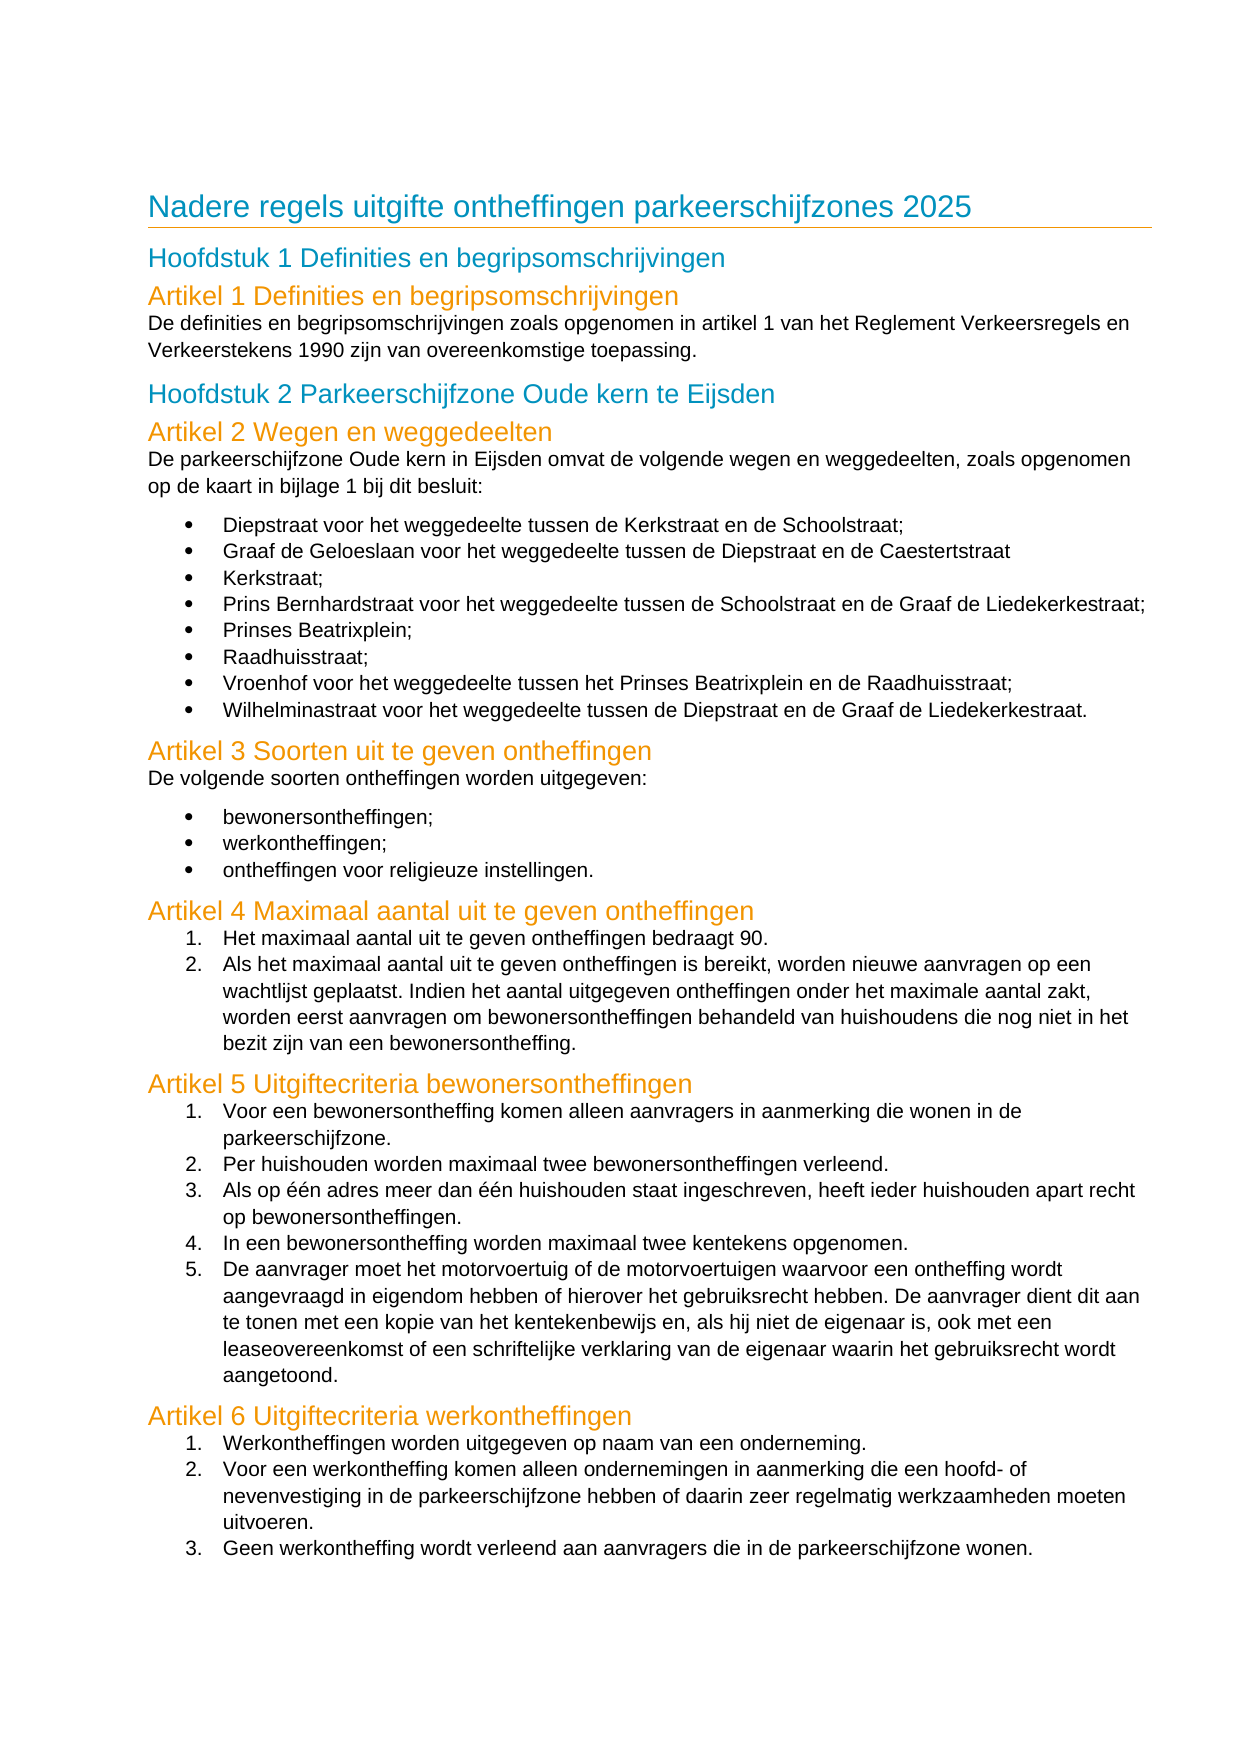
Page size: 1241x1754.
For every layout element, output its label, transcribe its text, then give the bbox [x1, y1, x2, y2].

subtitle Artikel 2 Wegen en weggedeelten [148, 418, 1152, 447]
list In een bewonersontheffing worden maximaal twee kentekens opgenomen. [185, 1231, 1152, 1255]
subtitle Hoofdstuk 1 Definities en begripsomschrijvingen [148, 244, 1152, 274]
list Per huishouden worden maximaal twee bewonersontheffingen verleend. [185, 1152, 1152, 1176]
list Geen werkontheffing wordt verleend aan aanvragers die in de parkeerschijfzone wonen. [185, 1536, 1152, 1560]
subtitle Hoofdstuk 2 Parkeerschijfzone Oude kern te Eijsden [148, 381, 1152, 410]
list Voor een bewonersontheffing komen alleen aanvragers in aanmerking die wonen in de parkeerschijfzone. [185, 1099, 1152, 1149]
list Diepstraat voor het weggedeelte tussen de Kerkstraat en de Schoolstraat; [185, 512, 1152, 537]
list Graaf de Geloeslaan voor het weggedeelte tussen de Diepstraat en de Caestertstraat [185, 539, 1152, 563]
list Vroenhof voor het weggedeelte tussen het Prinses Beatrixplein en de Raadhuisstraat; [185, 671, 1152, 695]
text De definities en begripsomschrijvingen zoals opgenomen in artikel 1 van het Reglement Verkeersregels en Verkeerstekens 1990 zijn van overeenkomstige toepassing. [148, 311, 1152, 362]
list Als het maximaal aantal uit te geven ontheffingen is bereikt, worden nieuwe aanvragen op een wachtlijst geplaatst. Indien het aantal uitgegeven ontheffingen onder het maximale aantal zakt, worden eerst aanvragen om bewonersontheffingen behandeld van huishoudens die nog niet in het bezit zijn van een bewonersontheffing. [185, 952, 1152, 1055]
list Kerkstraat; [185, 565, 1152, 589]
text De volgende soorten ontheffingen worden uitgegeven: [148, 766, 1152, 790]
list Raadhuisstraat; [185, 645, 1152, 669]
subtitle Artikel 4 Maximaal aantal uit te geven ontheffingen [148, 897, 1152, 926]
list Prins Bernhardstraat voor het weggedeelte tussen de Schoolstraat en de Graaf de Liedekerkestraat; [185, 592, 1152, 616]
subtitle Nadere regels uitgifte ontheffingen parkeerschijfzones 2025 [148, 189, 1152, 227]
list Wilhelminastraat voor het weggedeelte tussen de Diepstraat en de Graaf de Liedekerkestraat. [185, 698, 1152, 722]
list ontheffingen voor religieuze instellingen. [185, 858, 1152, 882]
list Het maximaal aantal uit te geven ontheffingen bedraagt 90. [185, 926, 1152, 950]
list De aanvrager moet het motorvoertuig of de motorvoertuigen waarvoor een ontheffing wordt aangevraagd in eigendom hebben of hierover het gebruiksrecht hebben. De aanvrager dient dit aan te tonen met een kopie van het kentekenbewijs en, als hij niet de eigenaar is, ook met een leaseovereenkomst of een schriftelijke verklaring van de eigenaar waarin het gebruiksrecht wordt aangetoond. [185, 1257, 1152, 1387]
text De parkeerschijfzone Oude kern in Eijsden omvat de volgende wegen en weggedeelten, zoals opgenomen op de kaart in bijlage 1 bij dit besluit: [148, 447, 1152, 498]
list Werkontheffingen worden uitgegeven op naam van een onderneming. [185, 1431, 1152, 1455]
list werkontheffingen; [185, 831, 1152, 855]
list Prinses Beatrixplein; [185, 618, 1152, 642]
list Voor een werkontheffing komen alleen ondernemingen in aanmerking die een hoofd- of nevenvestiging in de parkeerschijfzone hebben of daarin zeer regelmatig werkzaamheden moeten uitvoeren. [185, 1457, 1152, 1534]
subtitle Artikel 6 Uitgiftecriteria werkontheffingen [148, 1402, 1152, 1431]
subtitle Artikel 1 Definities en begripsomschrijvingen [148, 282, 1152, 311]
list Als op één adres meer dan één huishouden staat ingeschreven, heeft ieder huishouden apart recht op bewonersontheffingen. [185, 1178, 1152, 1228]
subtitle Artikel 3 Soorten uit te geven ontheffingen [148, 737, 1152, 766]
list bewonersontheffingen; [185, 805, 1152, 829]
subtitle Artikel 5 Uitgiftecriteria bewonersontheffingen [148, 1070, 1152, 1099]
